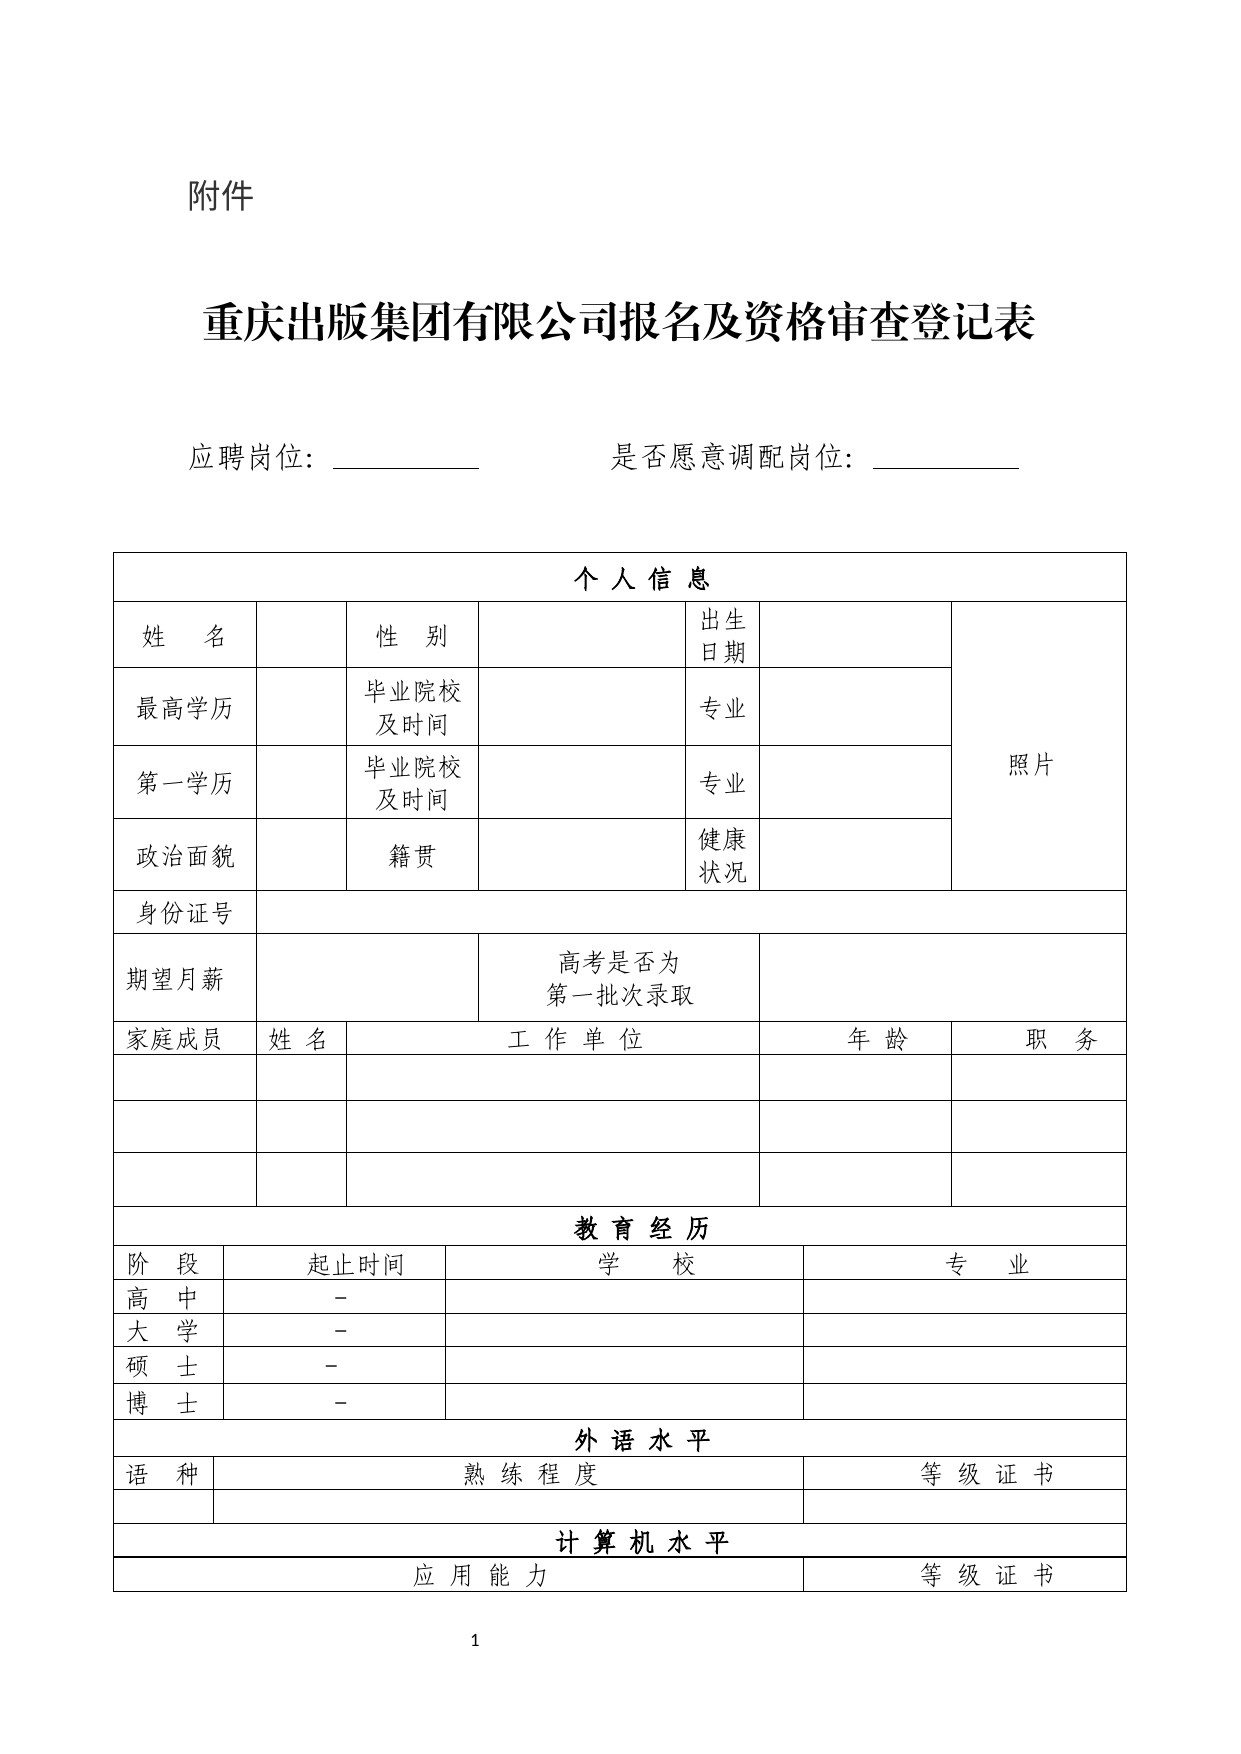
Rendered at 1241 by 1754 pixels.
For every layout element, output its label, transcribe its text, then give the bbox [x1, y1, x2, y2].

table_cell [446, 1347, 803, 1383]
table_cell [257, 1101, 346, 1152]
text 应聘岗位： 是否愿意调配岗位： [187, 422, 1053, 487]
table_cell [479, 819, 685, 890]
table_cell [347, 1153, 759, 1206]
table_cell [760, 668, 951, 745]
table_cell [479, 668, 685, 745]
table_cell 姓 名 [114, 602, 256, 667]
table_cell 专 业 [804, 1246, 1126, 1279]
table_cell 教 育 经 历 [114, 1207, 1126, 1245]
table_cell 高考是否为 第一批次录取 [479, 934, 759, 1021]
table_cell 职 务 [952, 1022, 1126, 1054]
table_cell - [224, 1280, 445, 1312]
table_cell 籍贯 [347, 819, 478, 890]
table_cell [760, 746, 951, 818]
table_cell [804, 1314, 1126, 1346]
table_cell [114, 1153, 256, 1206]
table_cell 政治面貌 [114, 819, 256, 890]
table_cell [214, 1490, 803, 1523]
table_cell [257, 746, 346, 818]
table_cell [257, 934, 478, 1021]
table_cell 阶 段 [114, 1246, 223, 1279]
table_cell [804, 1347, 1126, 1383]
table_cell 专业 [686, 668, 759, 745]
table_cell [257, 819, 346, 890]
table_header 个 人 信 息 [114, 553, 1126, 601]
table_cell 博 士 [114, 1384, 223, 1419]
table_cell [114, 1055, 256, 1100]
table_cell - [224, 1384, 445, 1419]
table_cell [952, 1101, 1126, 1152]
table_cell 毕业院校及时间 [347, 746, 478, 818]
table_cell [479, 602, 685, 667]
table_cell 家庭成员 [114, 1022, 256, 1054]
table_cell 语 种 [114, 1457, 213, 1489]
table_cell 计 算 机 水 平 [114, 1524, 1126, 1556]
table_cell 工 作 单 位 [347, 1022, 759, 1054]
table_cell [114, 1101, 256, 1152]
table_cell 最高学历 [114, 668, 256, 745]
table_cell [257, 1055, 346, 1100]
table_cell [952, 1055, 1126, 1100]
table_cell [257, 891, 1126, 933]
table_cell 健康状况 [686, 819, 759, 890]
table_cell [446, 1384, 803, 1419]
text 重庆出版集团有限公司报名及资格审查登记表 [187, 292, 1049, 357]
table_cell [760, 934, 1126, 1021]
table_cell [760, 1055, 951, 1100]
table_cell - [224, 1347, 445, 1383]
table_cell 第一学历 [114, 746, 256, 818]
table_cell 大 学 [114, 1314, 223, 1346]
text 附件 [187, 162, 1053, 227]
table_cell [952, 1153, 1126, 1206]
table_cell 等 级 证 书 [804, 1558, 1126, 1591]
table_cell [804, 1280, 1126, 1312]
table_cell 外 语 水 平 [114, 1420, 1126, 1456]
table_cell 性 别 [347, 602, 478, 667]
table_cell 毕业院校及时间 [347, 668, 478, 745]
table_cell [804, 1384, 1126, 1419]
table_cell 起止时间 [224, 1246, 445, 1279]
table_cell 期望月薪 [114, 934, 256, 1021]
table_cell 应 用 能 力 [114, 1558, 803, 1591]
table_cell [804, 1490, 1126, 1523]
table_cell [479, 746, 685, 818]
table_cell [347, 1101, 759, 1152]
table_cell 姓 名 [257, 1022, 346, 1054]
table_cell [257, 602, 346, 667]
table_cell [760, 602, 951, 667]
table_cell [446, 1314, 803, 1346]
table_cell [760, 1153, 951, 1206]
table_cell [446, 1280, 803, 1312]
table_cell [760, 1101, 951, 1152]
table_cell [347, 1055, 759, 1100]
table_cell 硕 士 [114, 1347, 223, 1383]
table_cell 照片 [952, 602, 1126, 890]
table_cell 学 校 [446, 1246, 803, 1279]
table_cell 等 级 证 书 [804, 1457, 1126, 1489]
table_cell [760, 819, 951, 890]
table_cell 出生日期 [686, 602, 759, 667]
table_cell 熟 练 程 度 [214, 1457, 803, 1489]
table_cell 高 中 [114, 1280, 223, 1312]
table_cell 身份证号 [114, 891, 256, 933]
table_cell 专业 [686, 746, 759, 818]
table_cell - [224, 1314, 445, 1346]
table_cell [257, 668, 346, 745]
table_cell [257, 1153, 346, 1206]
table_cell 年 龄 [760, 1022, 951, 1054]
table_cell [114, 1490, 213, 1523]
